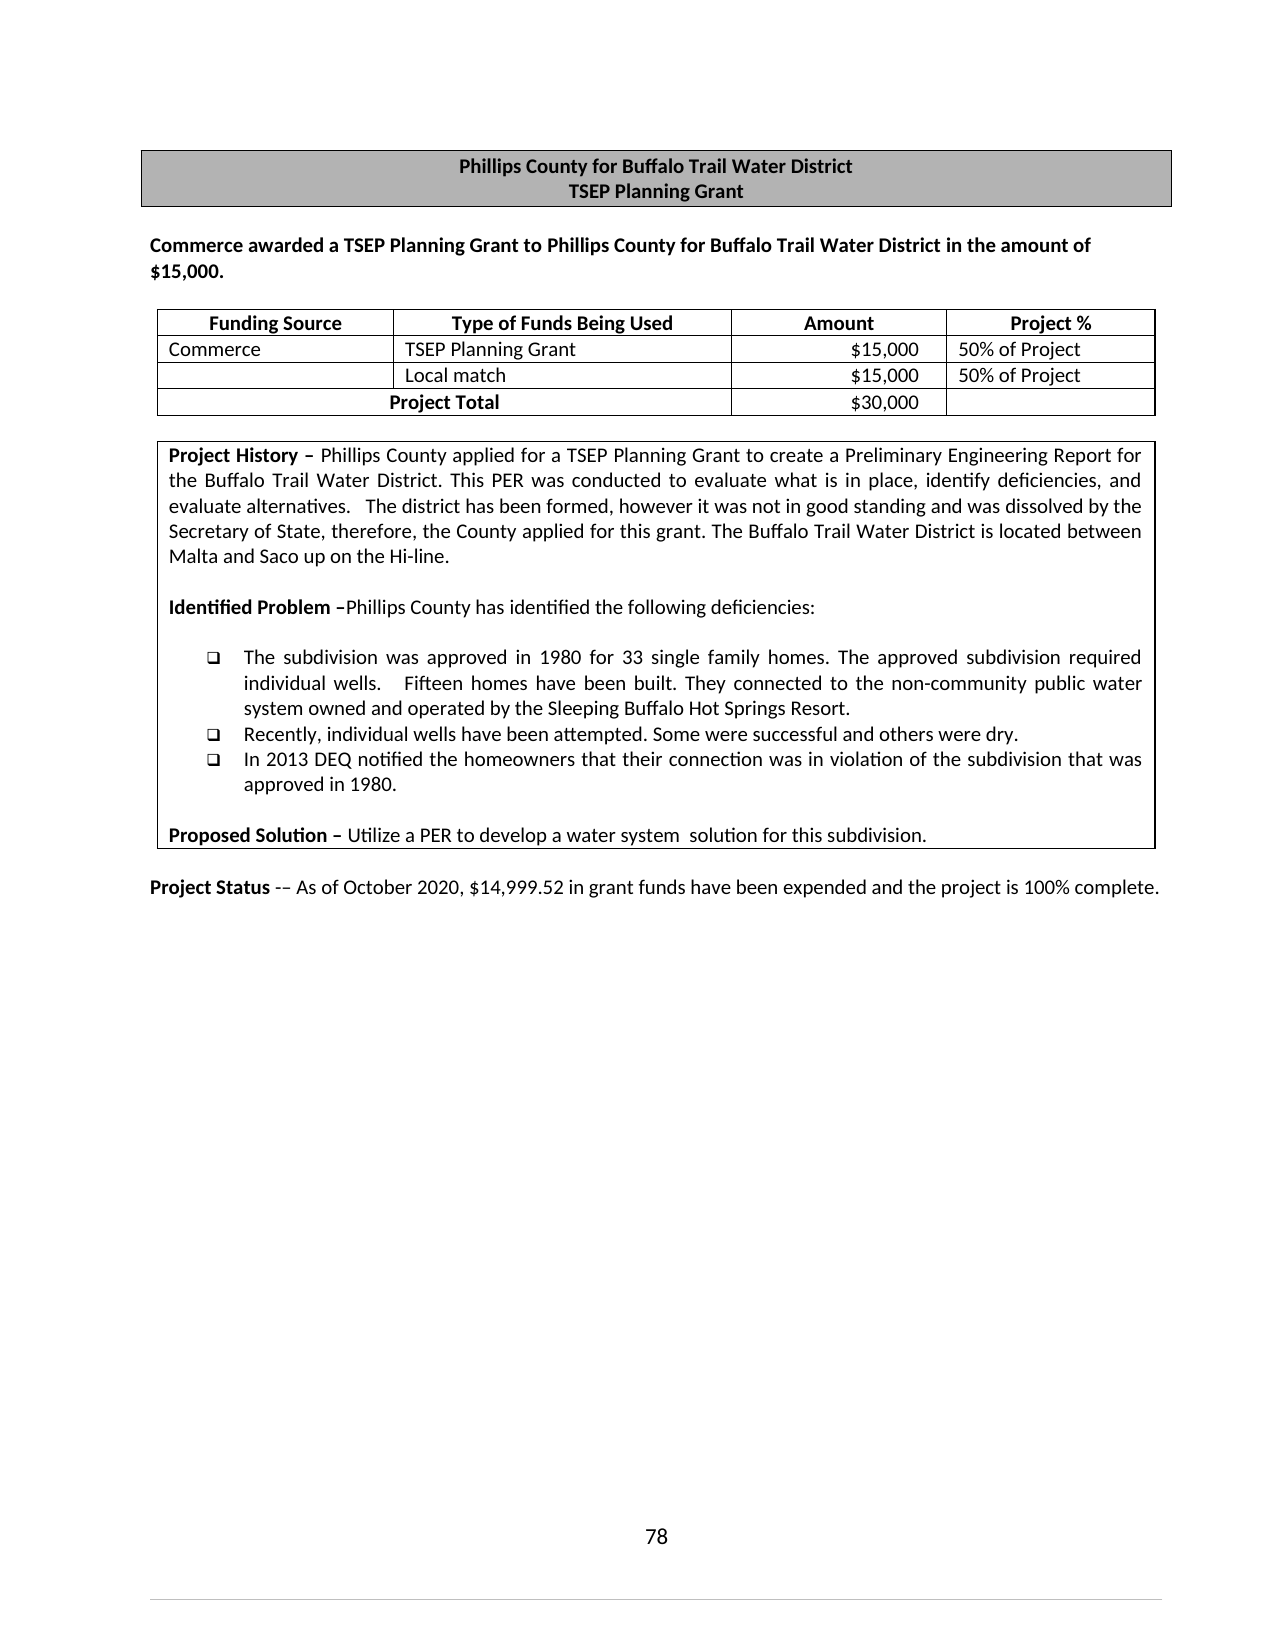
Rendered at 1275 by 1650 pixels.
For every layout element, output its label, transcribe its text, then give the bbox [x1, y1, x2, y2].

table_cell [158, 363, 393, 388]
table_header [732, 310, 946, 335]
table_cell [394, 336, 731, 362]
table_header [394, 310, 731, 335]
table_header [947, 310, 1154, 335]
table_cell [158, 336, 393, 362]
text Phillips County for Buffalo Trail Water District [142, 151, 1171, 175]
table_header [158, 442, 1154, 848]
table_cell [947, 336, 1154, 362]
text TSEP Planning Grant [142, 175, 1171, 206]
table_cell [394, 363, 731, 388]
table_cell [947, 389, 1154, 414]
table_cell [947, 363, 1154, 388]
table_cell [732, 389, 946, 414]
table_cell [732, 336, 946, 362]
text Commerce awarded a TSEP Planning Grant to Phillips County for Buffalo Trail Water District in the amount of $15,000. [150, 232, 1162, 283]
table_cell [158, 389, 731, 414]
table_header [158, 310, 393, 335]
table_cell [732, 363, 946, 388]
text Project Status -– As of October 2020, $14,999.52 in grant funds have been expended and the project is 100% complete. [150, 874, 1162, 900]
